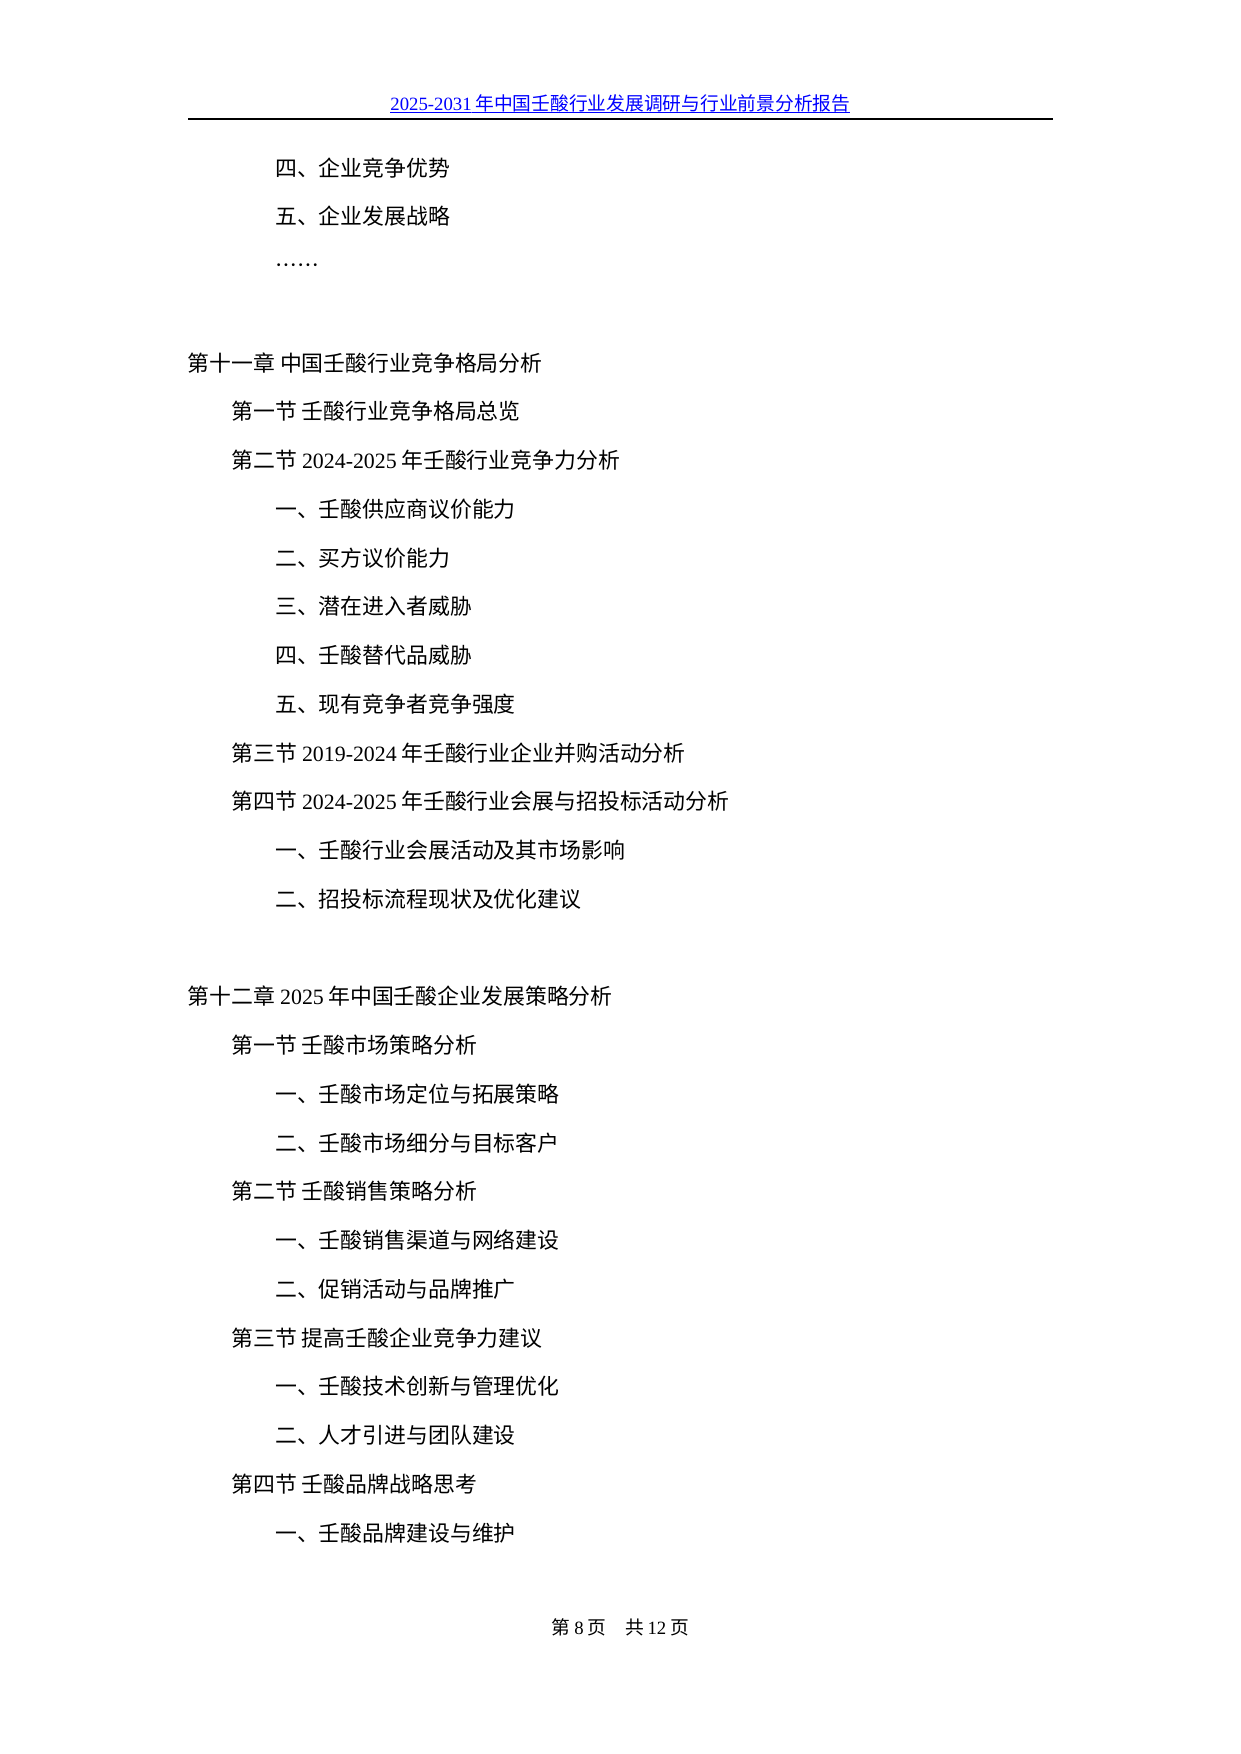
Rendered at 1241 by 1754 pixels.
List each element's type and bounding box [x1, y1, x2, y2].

text [187, 150, 1053, 1548]
